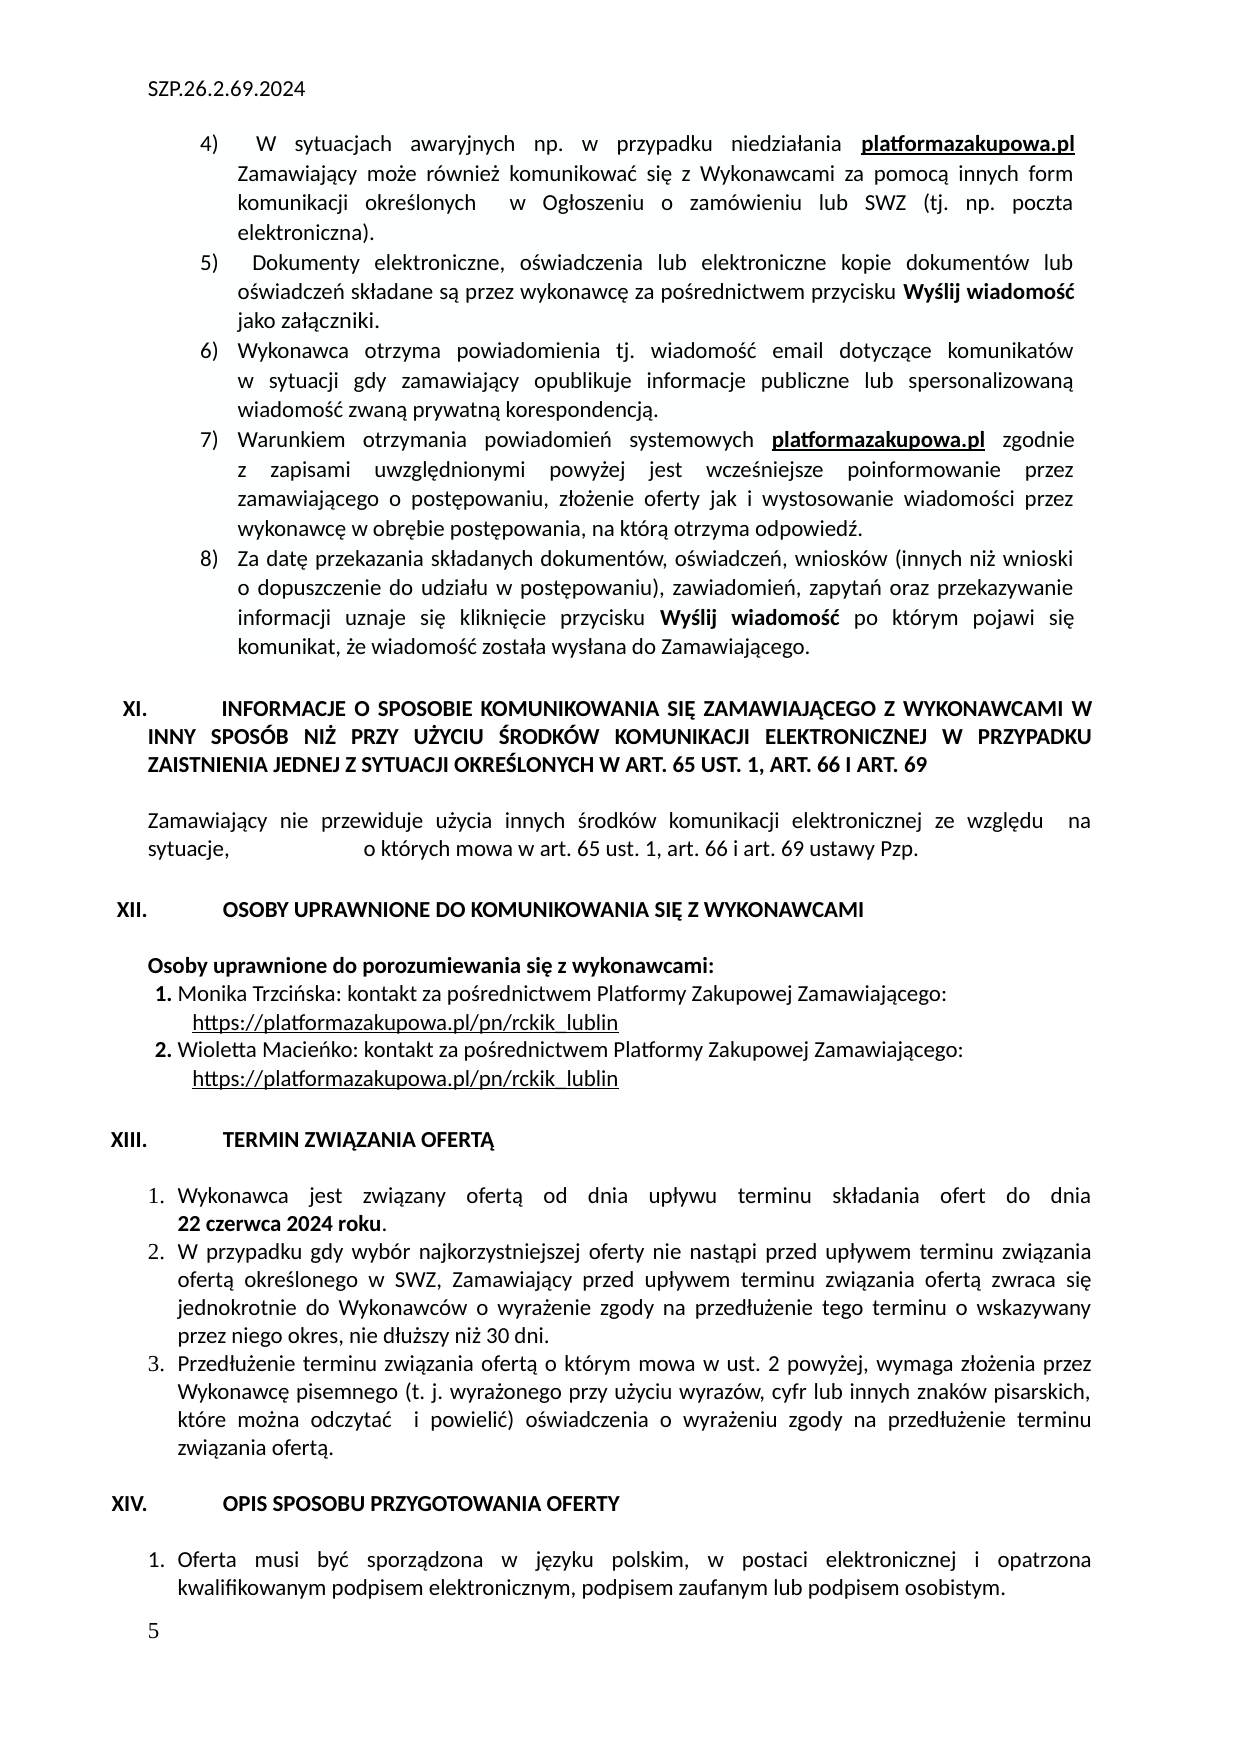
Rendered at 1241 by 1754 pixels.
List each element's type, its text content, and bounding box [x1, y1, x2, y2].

list Monika Trzcińska: kontakt za pośrednictwem Platformy Zakupowej Zamawiającego: https://platformazakupowa.pl/pn/rckik_lublin [154, 979, 1093, 1036]
list OPIS SPOSOBU PRZYGOTOWANIA OFERTY [148, 1489, 1093, 1517]
list Wioletta Macieńko: kontakt za pośrednictwem Platformy Zakupowej Zamawiającego: https://platformazakupowa.pl/pn/rckik_lublin [154, 1036, 1093, 1092]
list Wykonawca otrzyma powiadomienia tj. wiadomość email dotyczące komunikatów w sytuacji gdy zamawiający opublikuje informacje publiczne lub spersonalizowaną wiadomość zwaną prywatną korespondencją. [200, 335, 1075, 424]
list Za datę przekazania składanych dokumentów, oświadczeń, wniosków (innych niż wnioski o dopuszczenie do udziału w postępowaniu), zawiadomień, zapytań oraz przekazywanie informacji uznaje się kliknięcie przycisku Wyślij wiadomość po którym pojawi się komunikat, że wiadomość została wysłana do Zamawiającego. [200, 542, 1075, 660]
list Warunkiem otrzymania powiadomień systemowych platformazakupowa.pl zgodnie z zapisami uwzględnionymi powyżej jest wcześniejsze poinformowanie przez zamawiającego o postępowaniu, złożenie oferty jak i wystosowanie wiadomości przez wykonawcę w obrębie postępowania, na którą otrzyma odpowiedź. [200, 424, 1075, 542]
list TERMIN ZWIĄZANIA OFERTĄ [148, 1125, 1093, 1153]
list Wykonawca jest związany ofertą od dnia upływu terminu składania ofert do dnia 22 czerwca 2024 roku. [148, 1181, 1093, 1237]
list OSOBY UPRAWNIONE DO KOMUNIKOWANIA SIĘ Z WYKONAWCAMI [148, 896, 1093, 923]
list W przypadku gdy wybór najkorzystniejszej oferty nie nastąpi przed upływem terminu związania ofertą określonego w SWZ, Zamawiający przed upływem terminu związania ofertą zwraca się jednokrotnie do Wykonawców o wyrażenie zgody na przedłużenie tego terminu o wskazywany przez niego okres, nie dłuższy niż 30 dni. [148, 1237, 1093, 1349]
list Dokumenty elektroniczne, oświadczenia lub elektroniczne kopie dokumentów lub oświadczeń składane są przez wykonawcę za pośrednictwem przycisku Wyślij wiadomość jako załączniki. [200, 246, 1075, 335]
list W sytuacjach awaryjnych np. w przypadku niedziałania platformazakupowa.pl Zamawiający może również komunikować się z Wykonawcami za pomocą innych form komunikacji określonych w Ogłoszeniu o zamówieniu lub SWZ (tj. np. poczta elektroniczna). [200, 128, 1075, 246]
text Osoby uprawnione do porozumiewania się z wykonawcami: [148, 952, 1093, 979]
list Oferta musi być sporządzona w języku polskim, w postaci elektronicznej i opatrzona kwalifikowanym podpisem elektronicznym, podpisem zaufanym lub podpisem osobistym. [148, 1546, 1093, 1602]
list Przedłużenie terminu związania ofertą o którym mowa w ust. 2 powyżej, wymaga złożenia przez Wykonawcę pisemnego (t. j. wyrażonego przy użyciu wyrazów, cyfr lub innych znaków pisarskich, które można odczytać i powielić) oświadczenia o wyrażeniu zgody na przedłużenie terminu związania ofertą. [148, 1349, 1093, 1461]
list INFORMACJE O SPOSOBIE KOMUNIKOWANIA SIĘ ZAMAWIAJĄCEGO Z WYKONAWCAMI W INNY SPOSÓB NIŻ PRZY UŻYCIU ŚRODKÓW KOMUNIKACJI ELEKTRONICZNEJ W PRZYPADKU ZAISTNIENIA JEDNEJ Z SYTUACJI OKREŚLONYCH W ART. 65 UST. 1, ART. 66 I ART. 69 [148, 694, 1093, 778]
text Zamawiający nie przewiduje użycia innych środków komunikacji elektronicznej ze względu na sytuacje, o których mowa w art. 65 ust. 1, art. 66 i art. 69 ustawy Pzp. [148, 806, 1093, 862]
